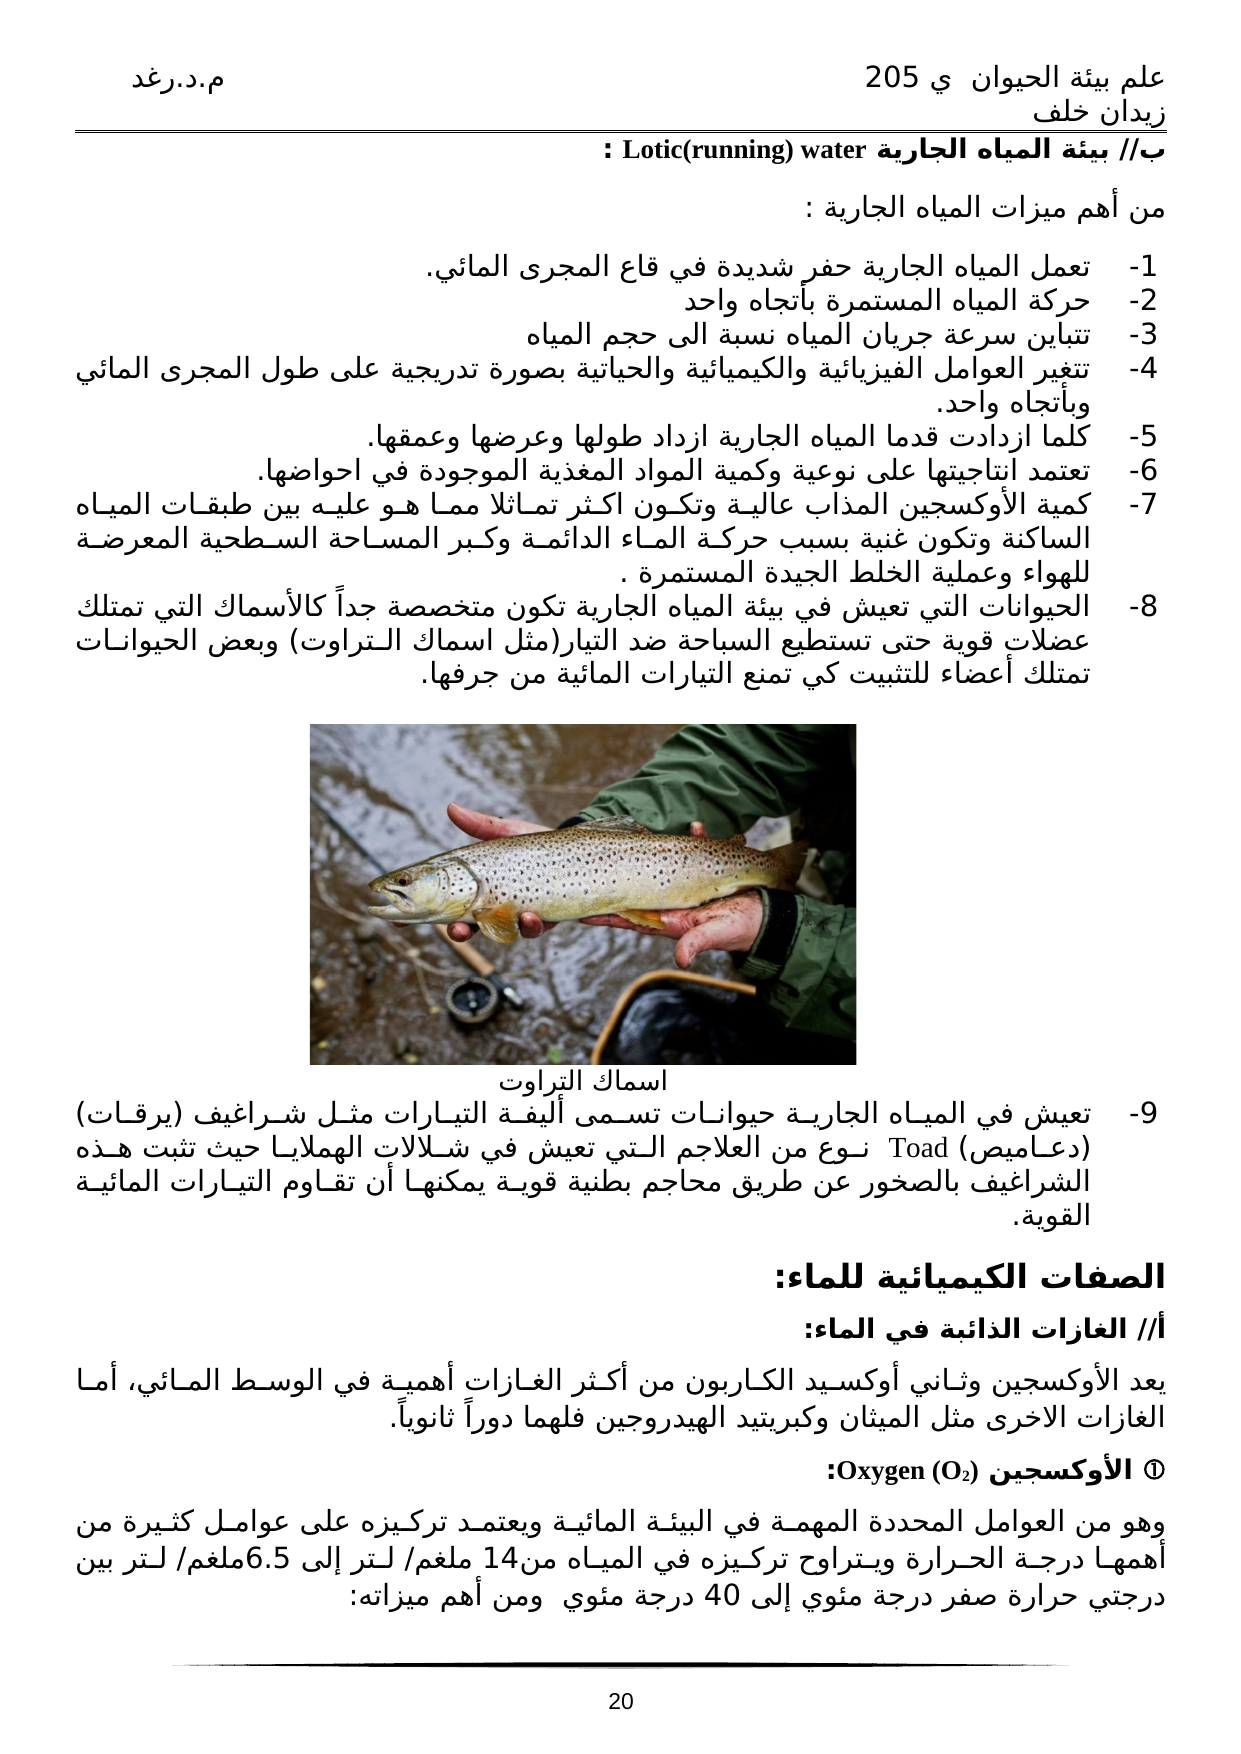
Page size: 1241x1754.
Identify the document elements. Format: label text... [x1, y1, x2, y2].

text ب// بيئة المياه الجارية Lotic(running) water : [75, 133, 1167, 165]
list كلما ازدادت قدما المياه الجارية ازداد طولها وعرضها وعمقها. [75, 419, 1129, 453]
list تعتمد انتاجيتها على نوعية وكمية المواد المغذية الموجودة في احواضها. [75, 453, 1129, 487]
list تعمل المياه الجارية حفر شديدة في قاع المجرى المائي. [75, 249, 1129, 283]
list تعيش في المياه الجارية حيوانات تسمى أليفة التيارات مثل شراغيف (يرقات) (دعاميص) Toad نوع من العلاجم التي تعيش في شلالات الهملايا حيث تثبت هذه الشراغيف بالصخور عن طريق محاجم بطنية قوية يمكنها أن تقاوم التيارات المائية القوية. [75, 1096, 1129, 1232]
list الحيوانات التي تعيش في بيئة المياه الجارية تكون متخصصة جداً كالأسماك التي تمتلك عضلات قوية حتى تستطيع السباحة ضد التيار(مثل اسماك التراوت) وبعض الحيوانات تمتلك أعضاء للتثبيت كي تمنع التيارات المائية من جرفها. [75, 589, 1129, 691]
text الصفات الكيميائية للماء: [75, 1257, 1167, 1296]
text يعد الأوكسجين وثاني أوكسيد الكاربون من أكثر الغازات أهمية في الوسط المائي، أما الغازات الاخرى مثل الميثان وكبريتيد الهيدروجين فلهما دوراً ثانوياً. [75, 1364, 1167, 1434]
text الأوكسجين Oxygen (O2): [75, 1454, 1167, 1486]
list حركة المياه المستمرة بأتجاه واحد [75, 283, 1129, 317]
picture [172, 1661, 1070, 1669]
list تتباين سرعة جريان المياه نسبة الى حجم المياه [75, 317, 1129, 351]
list اسماك التراوت [75, 1065, 1092, 1096]
list تتغير العوامل الفيزيائية والكيميائية والحياتية بصورة تدريجية على طول المجرى المائي وبأتجاه واحد. [75, 351, 1129, 419]
list كمية الأوكسجين المذاب عالية وتكون اكثر تماثلا مما هو عليه بين طبقات المياه الساكنة وتكون غنية بسبب حركة الماء الدائمة وكبر المساحة السطحية المعرضة للهواء وعملية الخلط الجيدة المستمرة . [75, 487, 1129, 589]
text وهو من العوامل المحددة المهمة في البيئة المائية ويعتمد تركيزه على عوامل كثيرة من أهمها درجة الحرارة ويتراوح تركيزه في المياه من14 ملغم/ لتر إلى 6.5ملغم/ لتر بين درجتي حرارة صفر درجة مئوي إلى 40 درجة مئوي ومن أهم ميزاته: [75, 1505, 1167, 1612]
text أ// الغازات الذائبة في الماء: [75, 1313, 1167, 1344]
text من أهم ميزات المياه الجارية : [75, 190, 1167, 224]
picture [309, 724, 857, 1065]
